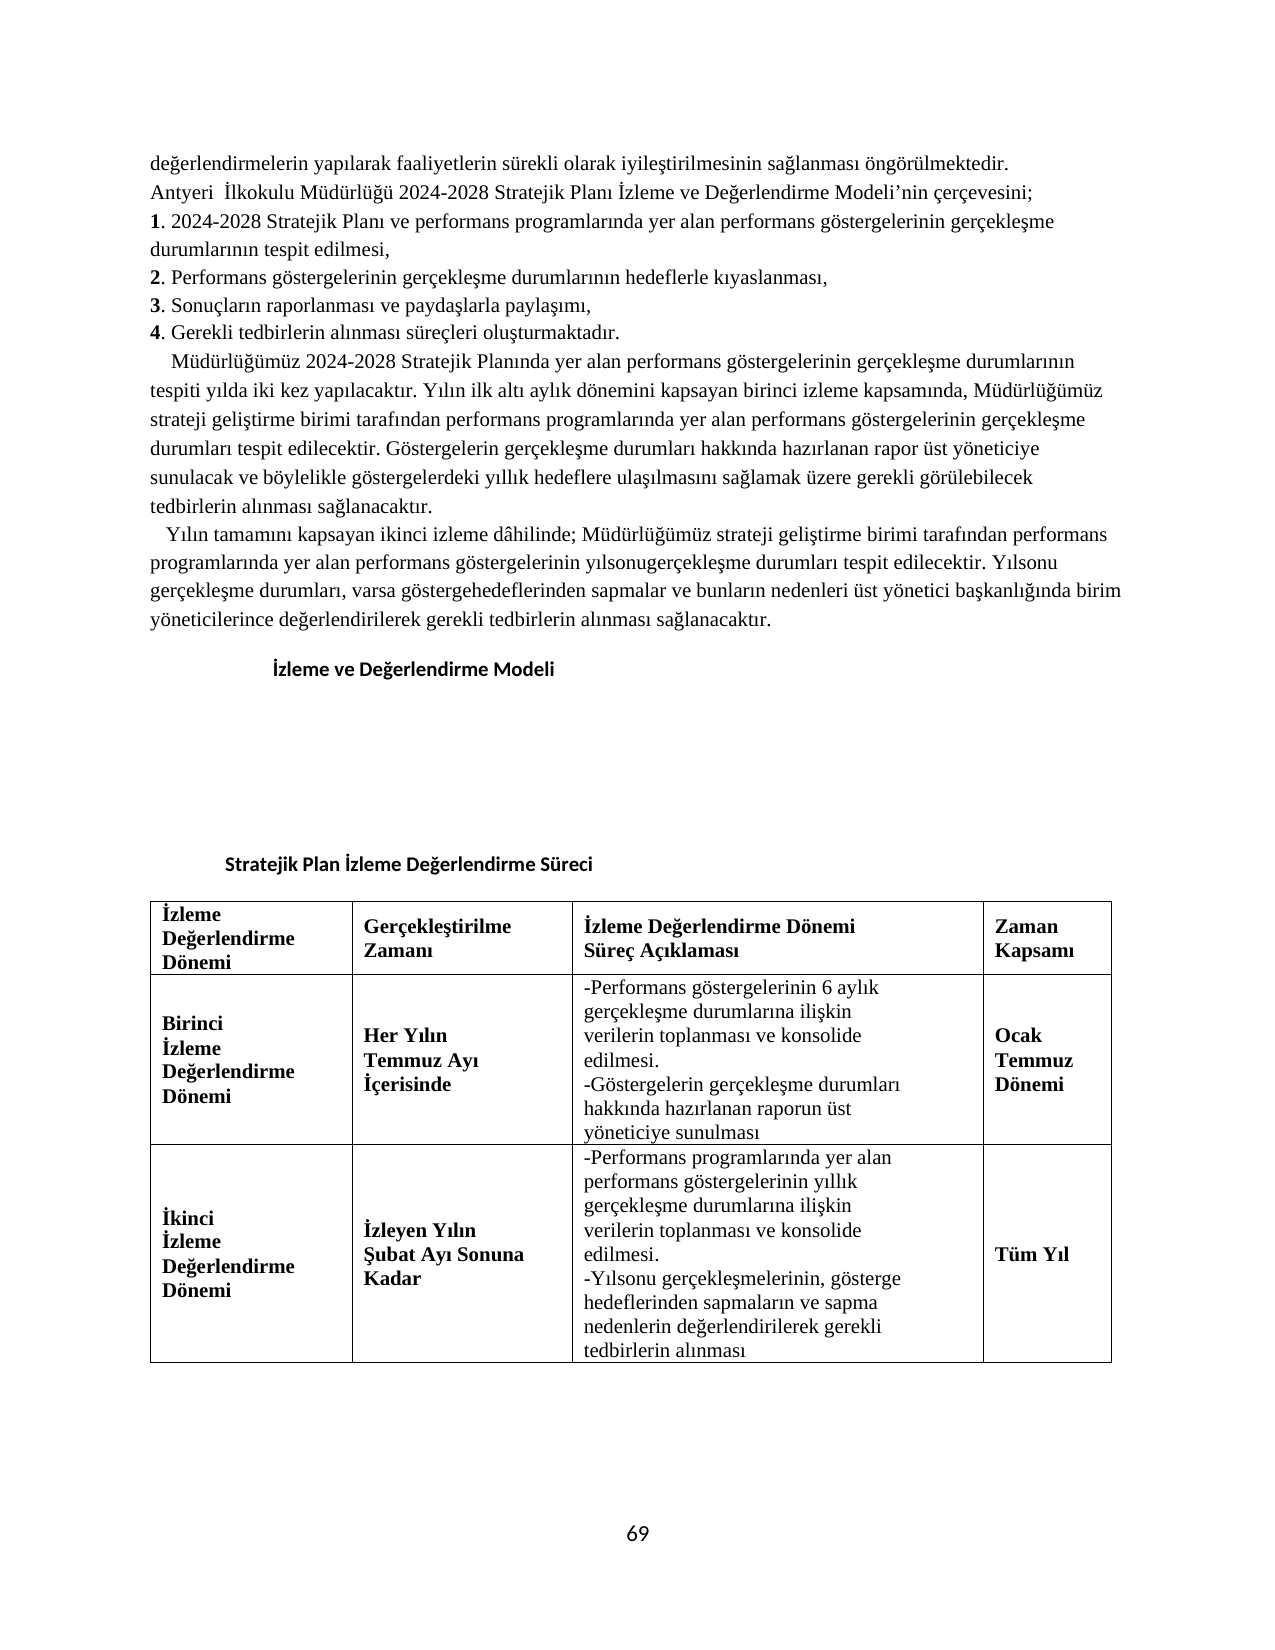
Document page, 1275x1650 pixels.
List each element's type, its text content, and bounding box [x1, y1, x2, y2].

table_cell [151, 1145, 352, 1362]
text İzleme ve Değerlendirme Modeli [150, 656, 1125, 681]
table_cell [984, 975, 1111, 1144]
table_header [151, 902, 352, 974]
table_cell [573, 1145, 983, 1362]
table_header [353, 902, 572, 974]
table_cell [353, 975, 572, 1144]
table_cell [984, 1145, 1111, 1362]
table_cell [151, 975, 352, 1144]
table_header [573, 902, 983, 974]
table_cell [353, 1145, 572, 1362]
text Stratejik Plan İzleme Değerlendirme Süreci [150, 851, 1125, 876]
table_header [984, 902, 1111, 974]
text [150, 150, 1125, 631]
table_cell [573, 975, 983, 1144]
